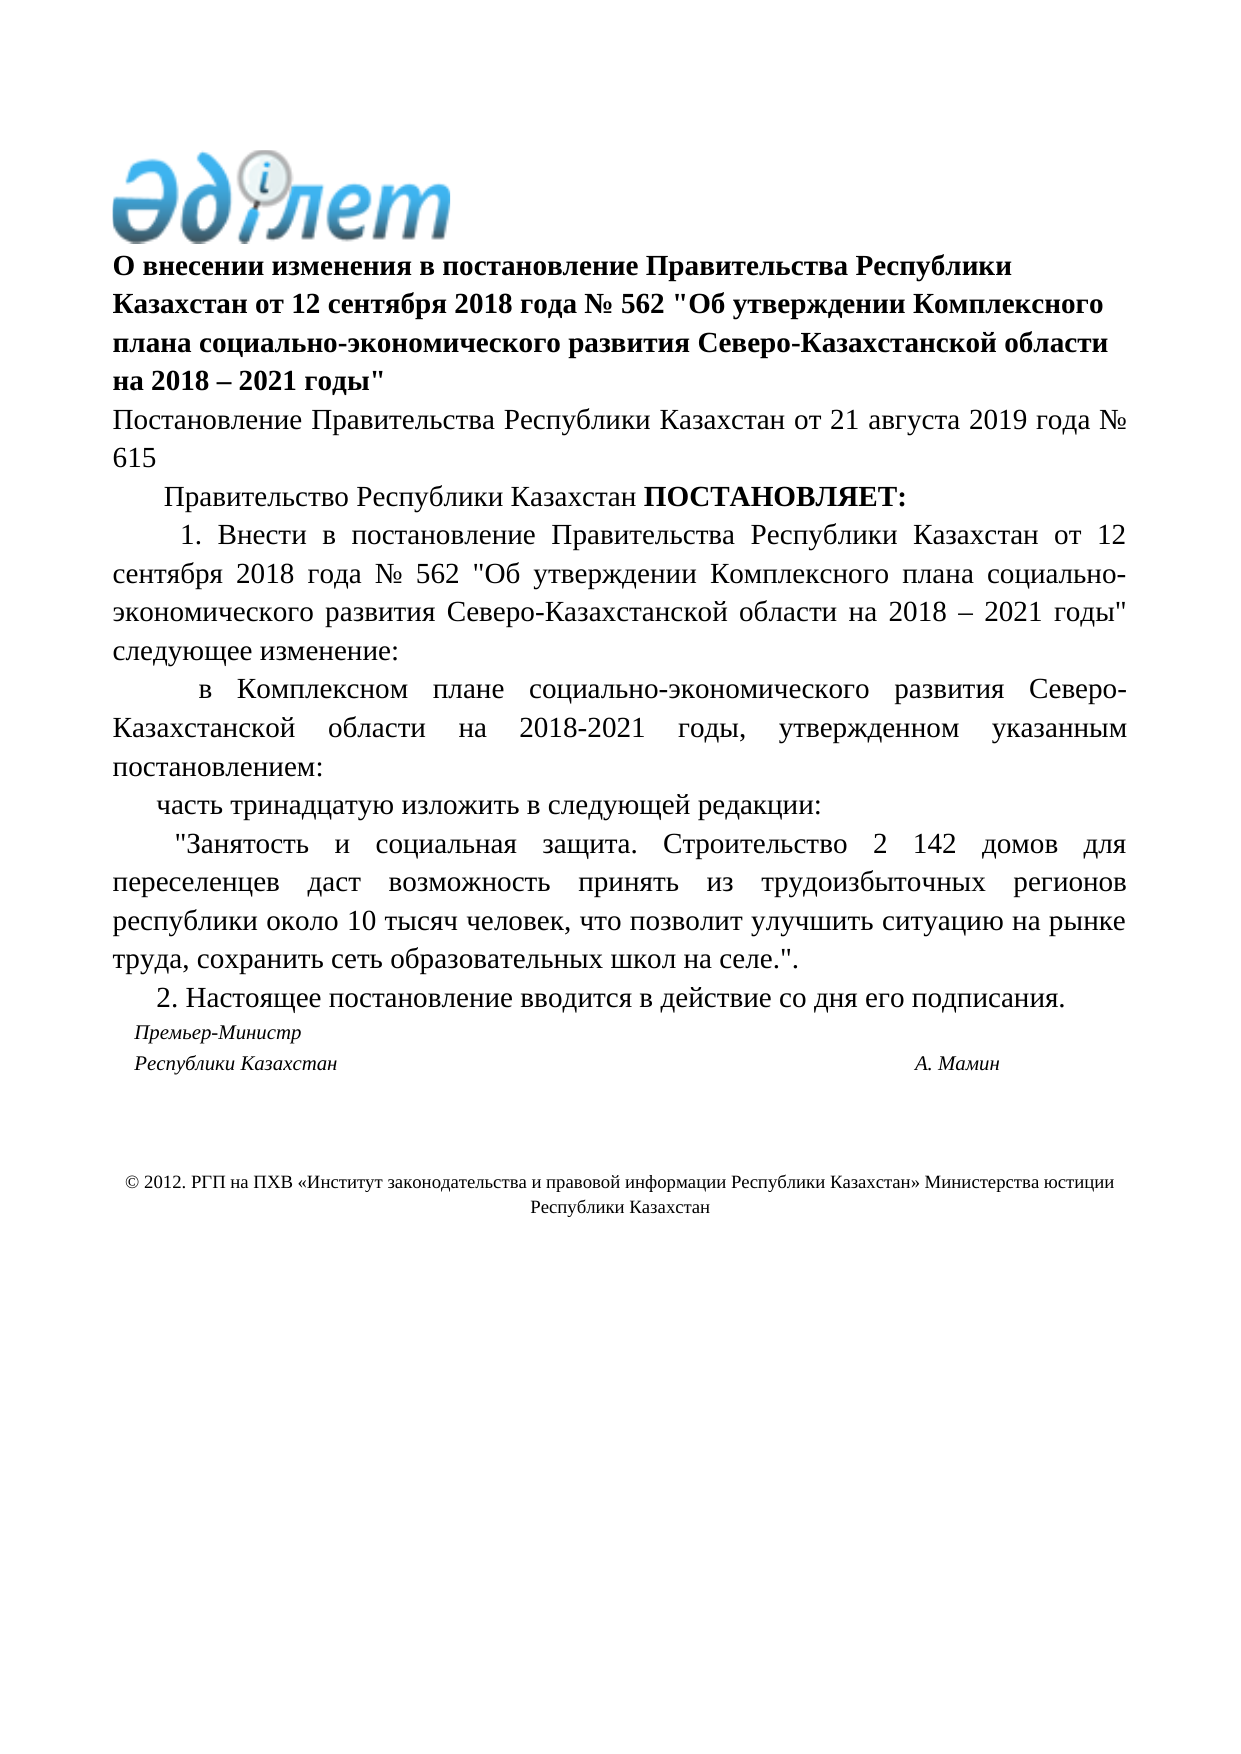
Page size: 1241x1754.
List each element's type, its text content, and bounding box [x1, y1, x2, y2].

text "Занятость и социальная защита. Строительство 2 142 домов для переселенцев даст возможность принять из трудоизбыточных регионов республики около 10 тысяч человек, что позволит улучшить ситуацию на рынке труда, сохранить сеть образовательных школ на селе.". [112, 826, 1128, 975]
text 1. Внести в постановление Правительства Республики Казахстан от 12 сентября 2018 года № 562 "Об утверждении Комплексного плана социально-экономического развития Северо-Казахстанской области на 2018 – 2021 годы" следующее изменение: [112, 517, 1128, 667]
text часть тринадцатую изложить в следующей редакции: [112, 787, 1128, 821]
table_cell Республики Казахстан [101, 1050, 913, 1081]
text О внесении изменения в постановление Правительства Республики Казахстан от 12 сентября 2018 года № 562 "Об утверждении Комплексного плана социально-экономического развития Северо-Казахстанской области на 2018 – 2021 годы" [112, 248, 1128, 397]
text в Комплексном плане социально-экономического развития Северо-Казахстанской области на 2018-2021 годы, утвержденном указанным постановлением: [112, 672, 1128, 782]
picture [112, 150, 451, 244]
text 2. Настоящее постановление вводится в действие со дня его подписания. [112, 980, 1128, 1013]
text Постановление Правительства Республики Казахстан от 21 августа 2019 года № 615 [112, 402, 1128, 474]
table_header Премьер-Министр [101, 1019, 1240, 1049]
text © 2012. РГП на ПХВ «Институт законодательства и правовой информации Республики Казахстан» Министерства юстиции Республики Казахстан [112, 1171, 1128, 1217]
text Правительство Республики Казахстан ПОСТАНОВЛЯЕТ: [112, 479, 1128, 512]
table_cell А. Мамин [913, 1050, 1240, 1081]
